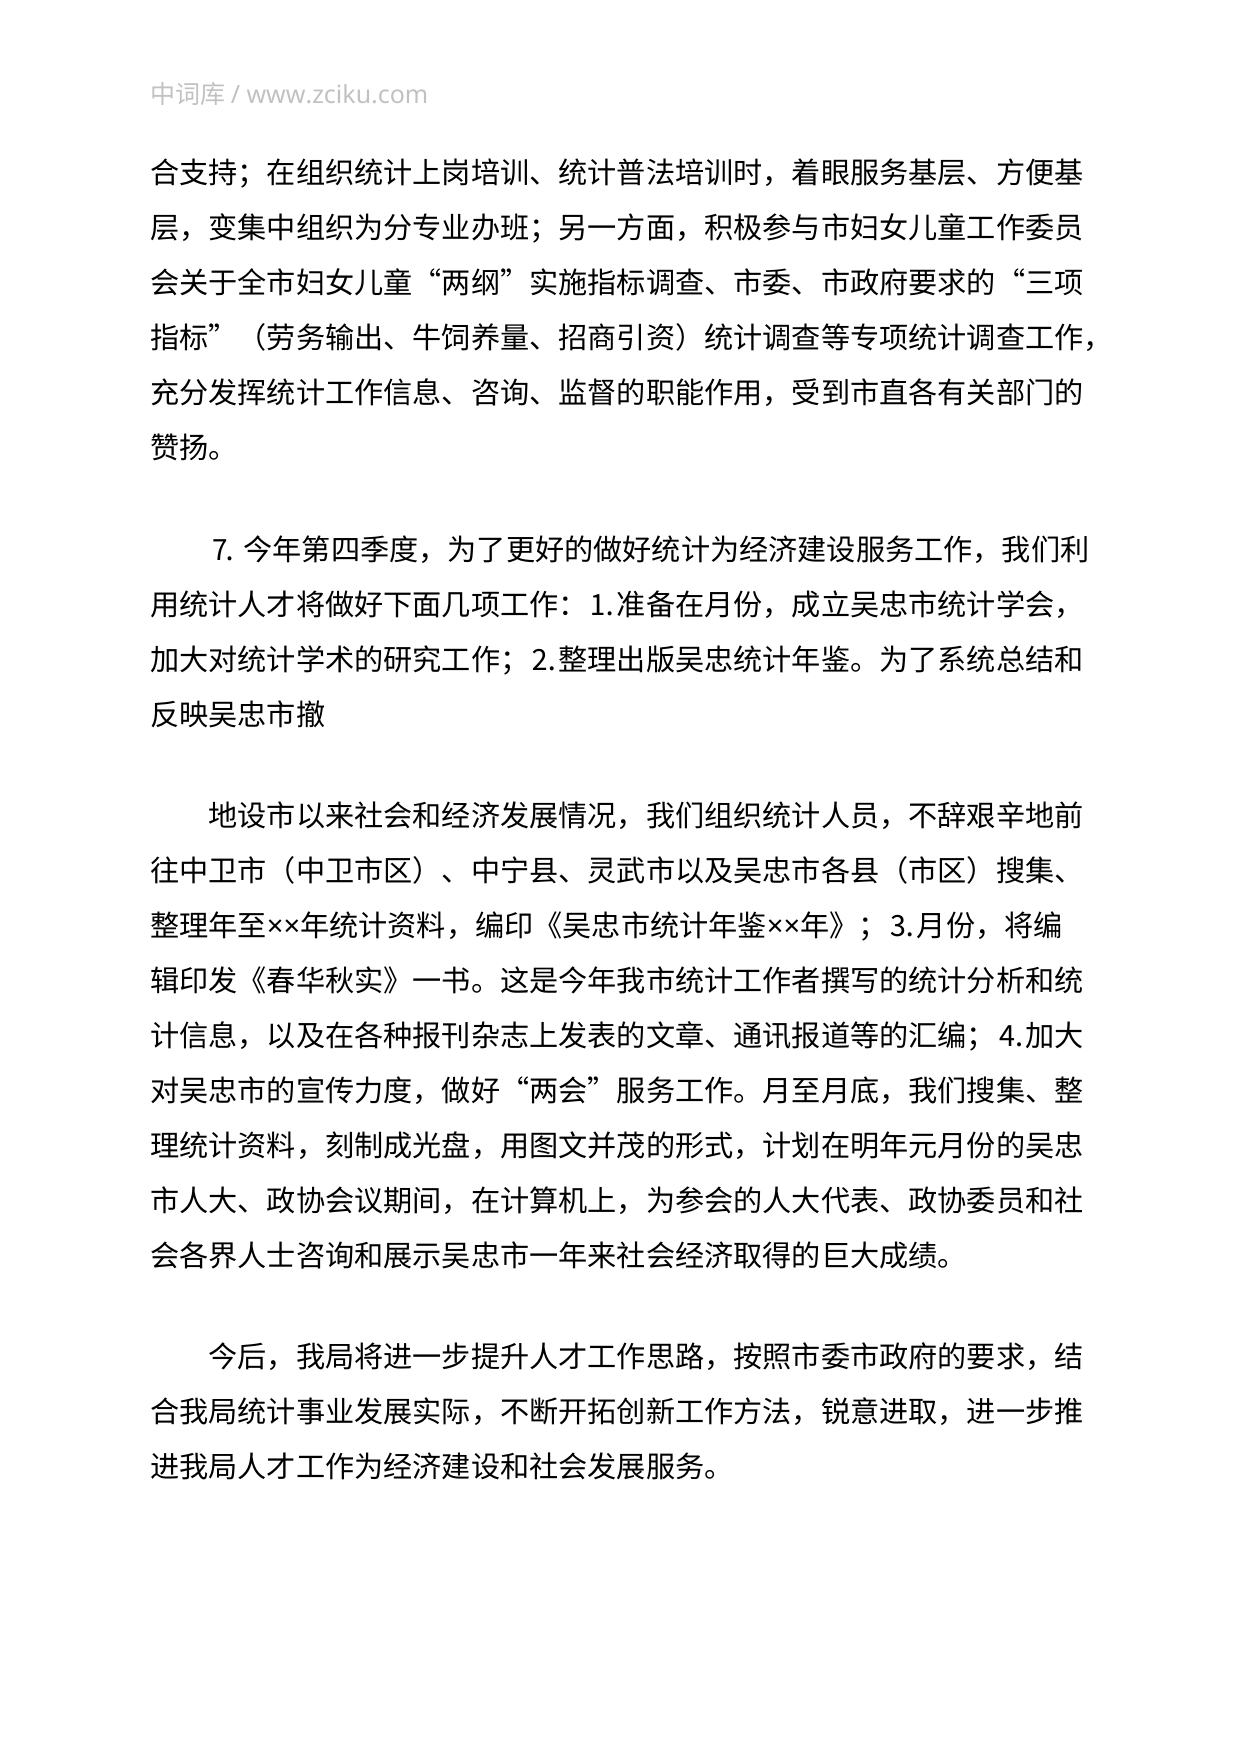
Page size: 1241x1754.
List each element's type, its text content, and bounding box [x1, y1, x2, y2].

text 地设市以来社会和经济发展情况，我们组织统计人员，不辞艰辛地前往中卫市（中卫市区）、中宁县、灵武市以及吴忠市各县（市区）搜集、整理年至××年统计资料，编印《吴忠市统计年鉴××年》；⒊月份，将编辑印发《春华秋实》一书。这是今年我市统计工作者撰写的统计分析和统计信息，以及在各种报刊杂志上发表的文章、通讯报道等的汇编；⒋加大对吴忠市的宣传力度，做好“两会”服务工作。月至月底，我们搜集、整理统计资料，刻制成光盘，用图文并茂的形式，计划在明年元月份的吴忠市人大、政协会议期间，在计算机上，为参会的人大代表、政协委员和社会各界人士咨询和展示吴忠市一年来社会经济取得的巨大成绩。 [150, 793, 1090, 1274]
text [150, 150, 1090, 467]
text 今后，我局将进一步提升人才工作思路，按照市委市政府的要求，结合我局统计事业发展实际，不断开拓创新工作方法，锐意进取，进一步推进我局人才工作为经济建设和社会发展服务。 [150, 1334, 1090, 1486]
text ⒎今年第四季度，为了更好的做好统计为经济建设服务工作，我们利用统计人才将做好下面几项工作：⒈准备在月份，成立吴忠市统计学会，加大对统计学术的研究工作；⒉整理出版吴忠统计年鉴。为了系统总结和反映吴忠市撤 [150, 526, 1090, 733]
